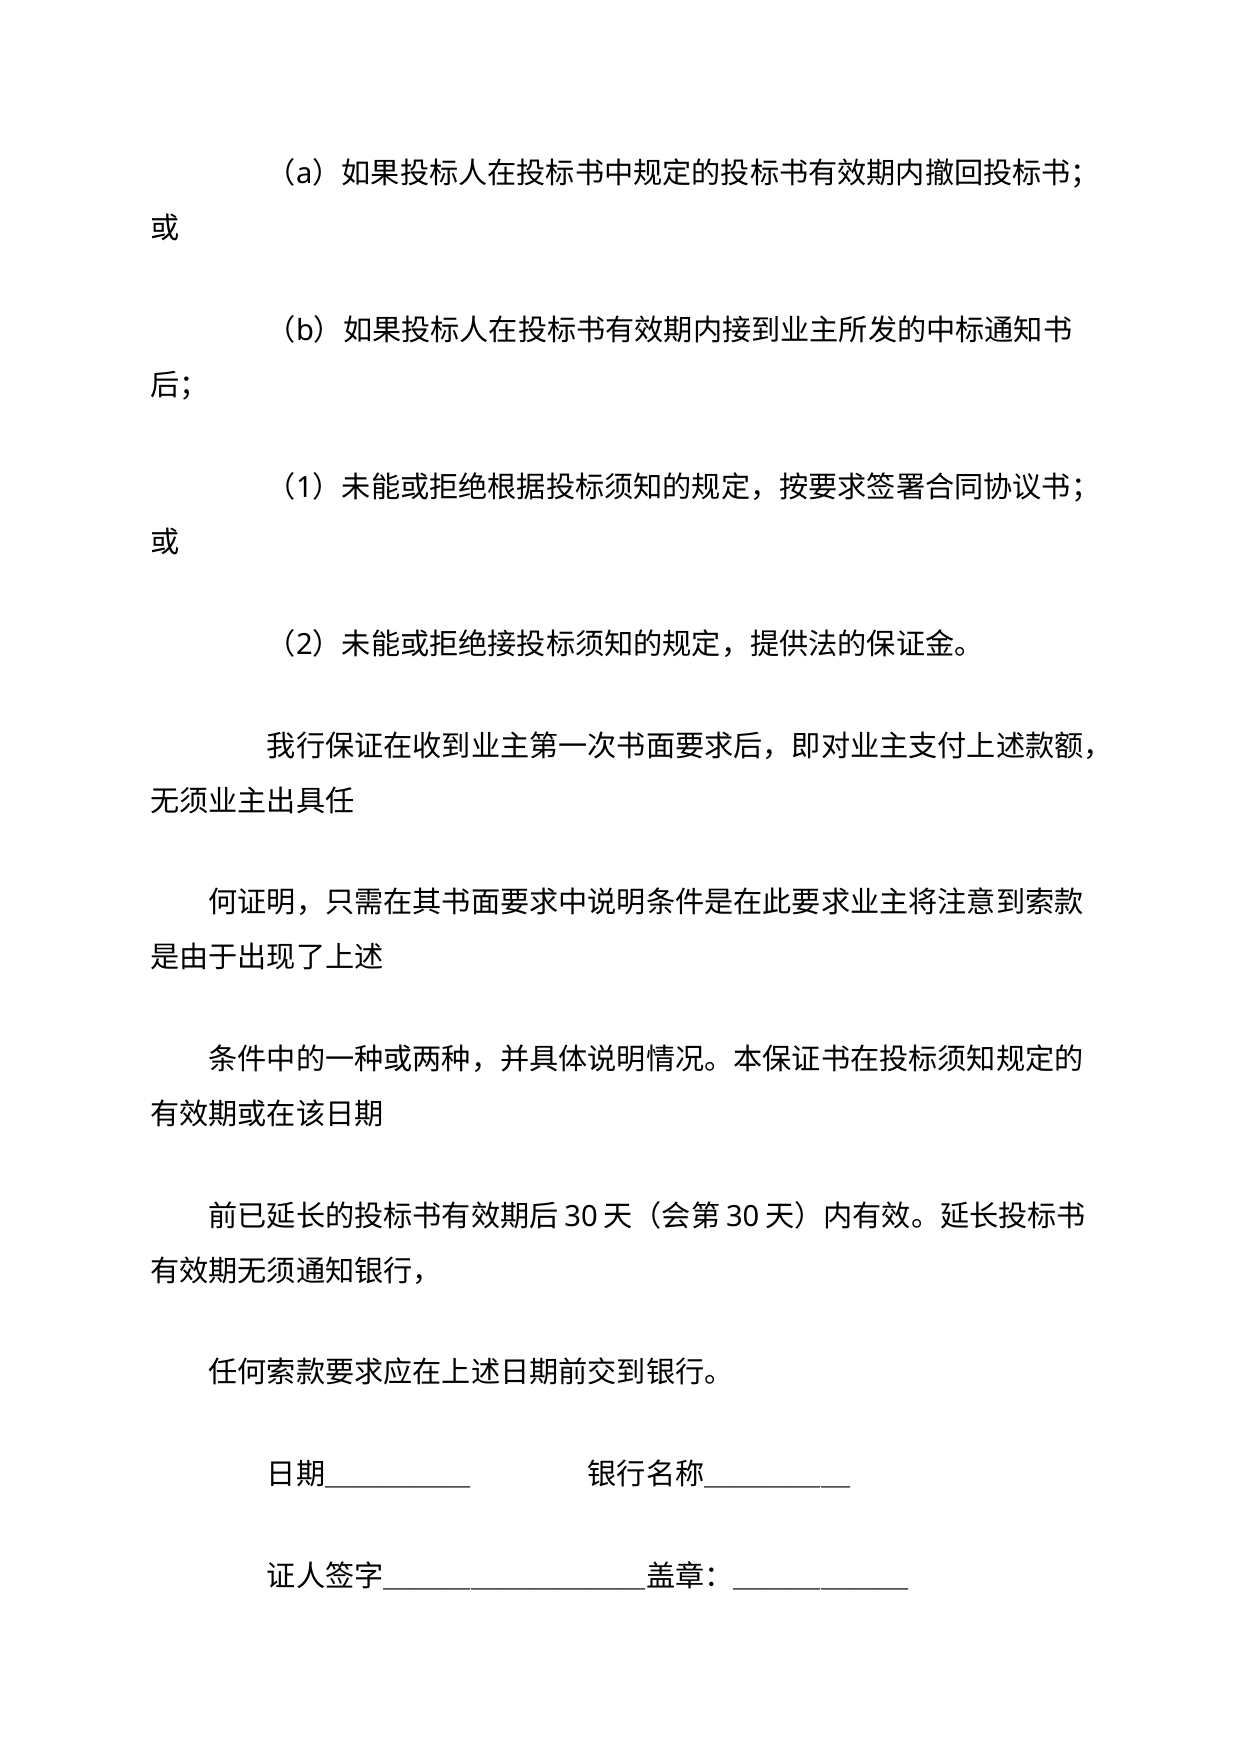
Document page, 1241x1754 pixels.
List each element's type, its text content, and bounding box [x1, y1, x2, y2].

text 我行保证在收到业主第一次书面要求后，即对业主支付上述款额，无须业主出具任 [150, 722, 1090, 819]
text （1）未能或拒绝根据投标须知的规定，按要求签署合同协议书；或 [150, 463, 1090, 561]
text 何证明，只需在其书面要求中说明条件是在此要求业主将注意到索款是由于出现了上述 [150, 879, 1090, 976]
text 证人签字＿＿＿＿＿＿＿＿＿盖章：＿＿＿＿＿＿ [150, 1553, 1090, 1595]
text 条件中的一种或两种，并具体说明情况。本保证书在投标须知规定的有效期或在该日期 [150, 1036, 1090, 1133]
text 任何索款要求应在上述日期前交到银行。 [150, 1349, 1090, 1391]
text （a）如果投标人在投标书中规定的投标书有效期内撤回投标书；或 [150, 150, 1090, 247]
text （2）未能或拒绝接投标须知的规定，提供法的保证金。 [150, 620, 1090, 663]
text （b）如果投标人在投标书有效期内接到业主所发的中标通知书后； [150, 307, 1090, 404]
text 前已延长的投标书有效期后30天（会第30天）内有效。延长投标书有效期无须通知银行， [150, 1192, 1090, 1289]
text 日期＿＿＿＿＿ 银行名称＿＿＿＿＿ [150, 1451, 1090, 1493]
